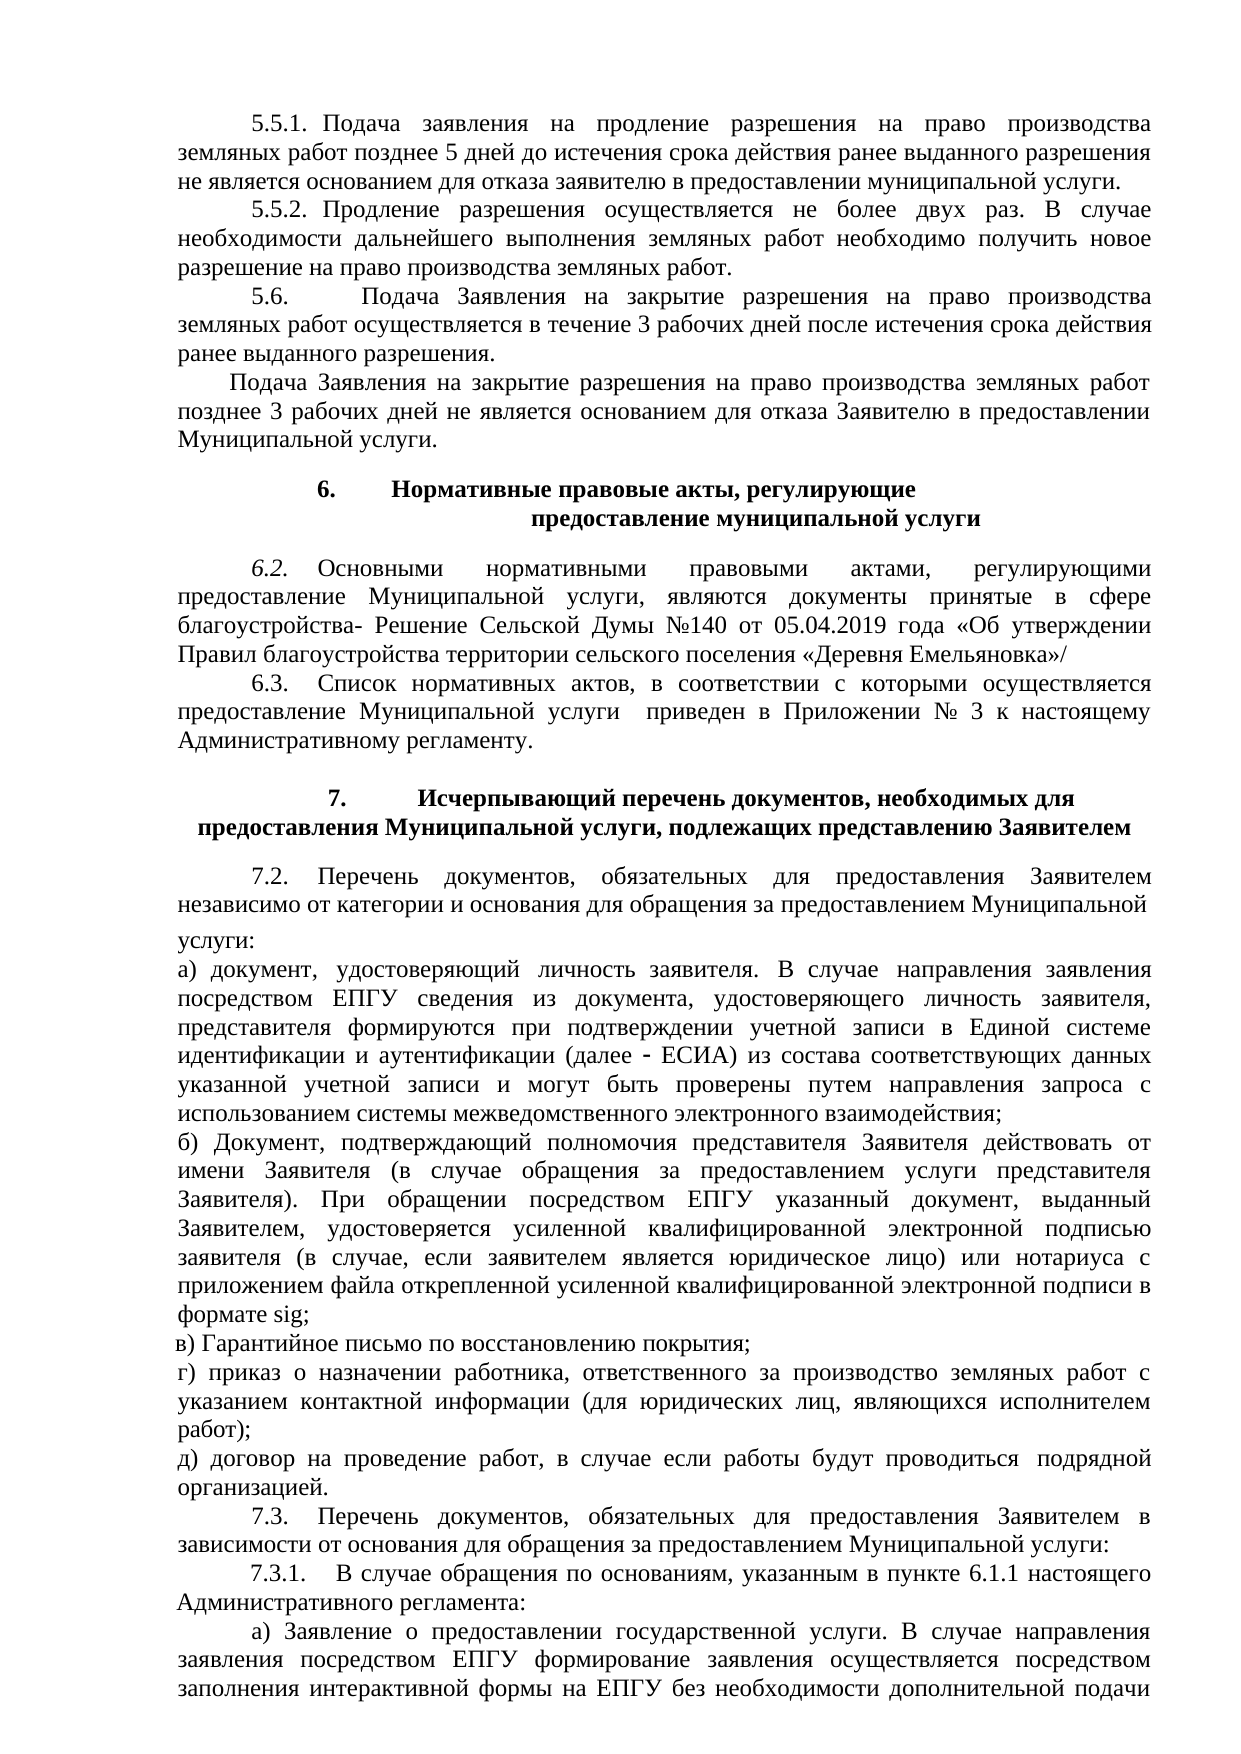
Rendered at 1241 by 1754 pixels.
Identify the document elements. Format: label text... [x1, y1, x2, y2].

text Подача Заявления на закрытие разрешения на право производства земляных работ позднее 3 рабочих дней не является основанием для отказа Заявителю в предоставлении Муниципальной услуги. [177, 367, 1152, 453]
list Список нормативных актов, в соответствии с которыми осуществляется предоставление Муниципальной услуги приведен в Приложении № 3 к настоящему Административному регламенту. [177, 668, 1152, 754]
text а) документ, удостоверяющий личность заявителя. В случае направления заявления посредством ЕПГУ сведения из документа, удостоверяющего личность заявителя, представителя формируются при подтверждении учетной записи в Единой системе идентификации и аутентификации (далее  ЕСИА) из состава соответствующих данных указанной учетной записи и могут быть проверены путем направления запроса с использованием системы межведомственного электронного взаимодействия; [177, 954, 1152, 1127]
list Основными нормативными правовыми актами, регулирующими предоставление Муниципальной услуги, являются документы принятые в сфере благоустройства- Решение Сельской Думы №140 от 05.04.2019 года «Об утверждении Правил благоустройства территории сельского поселения «Деревня Емельяновка»/ [177, 553, 1152, 668]
text б) Документ, подтверждающий полномочия представителя Заявителя действовать от имени Заявителя (в случае обращения за предоставлением услуги представителя Заявителя). При обращении посредством ЕПГУ указанный документ, выданный Заявителем, удостоверяется усиленной квалифицированной электронной подписью заявителя (в случае, если заявителем является юридическое лицо) или нотариуса с приложением файла открепленной усиленной квалифицированной электронной подписи в формате sig; [177, 1127, 1152, 1328]
list Нормативные правовые акты, регулирующие предоставление муниципальной услуги [317, 474, 1086, 532]
text в) Гарантийное письмо по восстановлению покрытия; [106, 1328, 1173, 1357]
list Перечень документов, обязательных для предоставления Заявителем независимо от категории и основания для обращения за предоставлением Муниципальной [177, 861, 1152, 918]
text услуги: [177, 926, 1173, 954]
list Перечень документов, обязательных для предоставления Заявителем в зависимости от основания для обращения за предоставлением Муниципальной услуги: [177, 1501, 1151, 1558]
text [177, 1616, 1151, 1702]
list Исчерпывающий перечень документов, необходимых для предоставления Муниципальной услуги, подлежащих представлению Заявителем [177, 783, 1152, 841]
list Подача заявления на продление разрешения на право производства земляных работ позднее 5 дней до истечения срока действия ранее выданного разрешения не является основанием для отказа заявителю в предоставлении муниципальной услуги. [177, 108, 1152, 194]
text д) договор на проведение работ, в случае если работы будут проводиться подрядной организацией. [177, 1443, 1151, 1501]
list Подача Заявления на закрытие разрешения на право производства земляных работ осуществляется в течение 3 рабочих дней после истечения срока действия ранее выданного разрешения. [177, 281, 1152, 367]
list В случае обращения по основаниям, указанным в пункте 6.1.1 настоящего Административного регламента: [176, 1558, 1152, 1616]
list Продление разрешения осуществляется не более двух раз. В случае необходимости дальнейшего выполнения земляных работ необходимо получить новое разрешение на право производства земляных работ. [177, 194, 1152, 281]
text г) приказ о назначении работника, ответственного за производство земляных работ с указанием контактной информации (для юридических лиц, являющихся исполнителем работ); [177, 1357, 1151, 1443]
